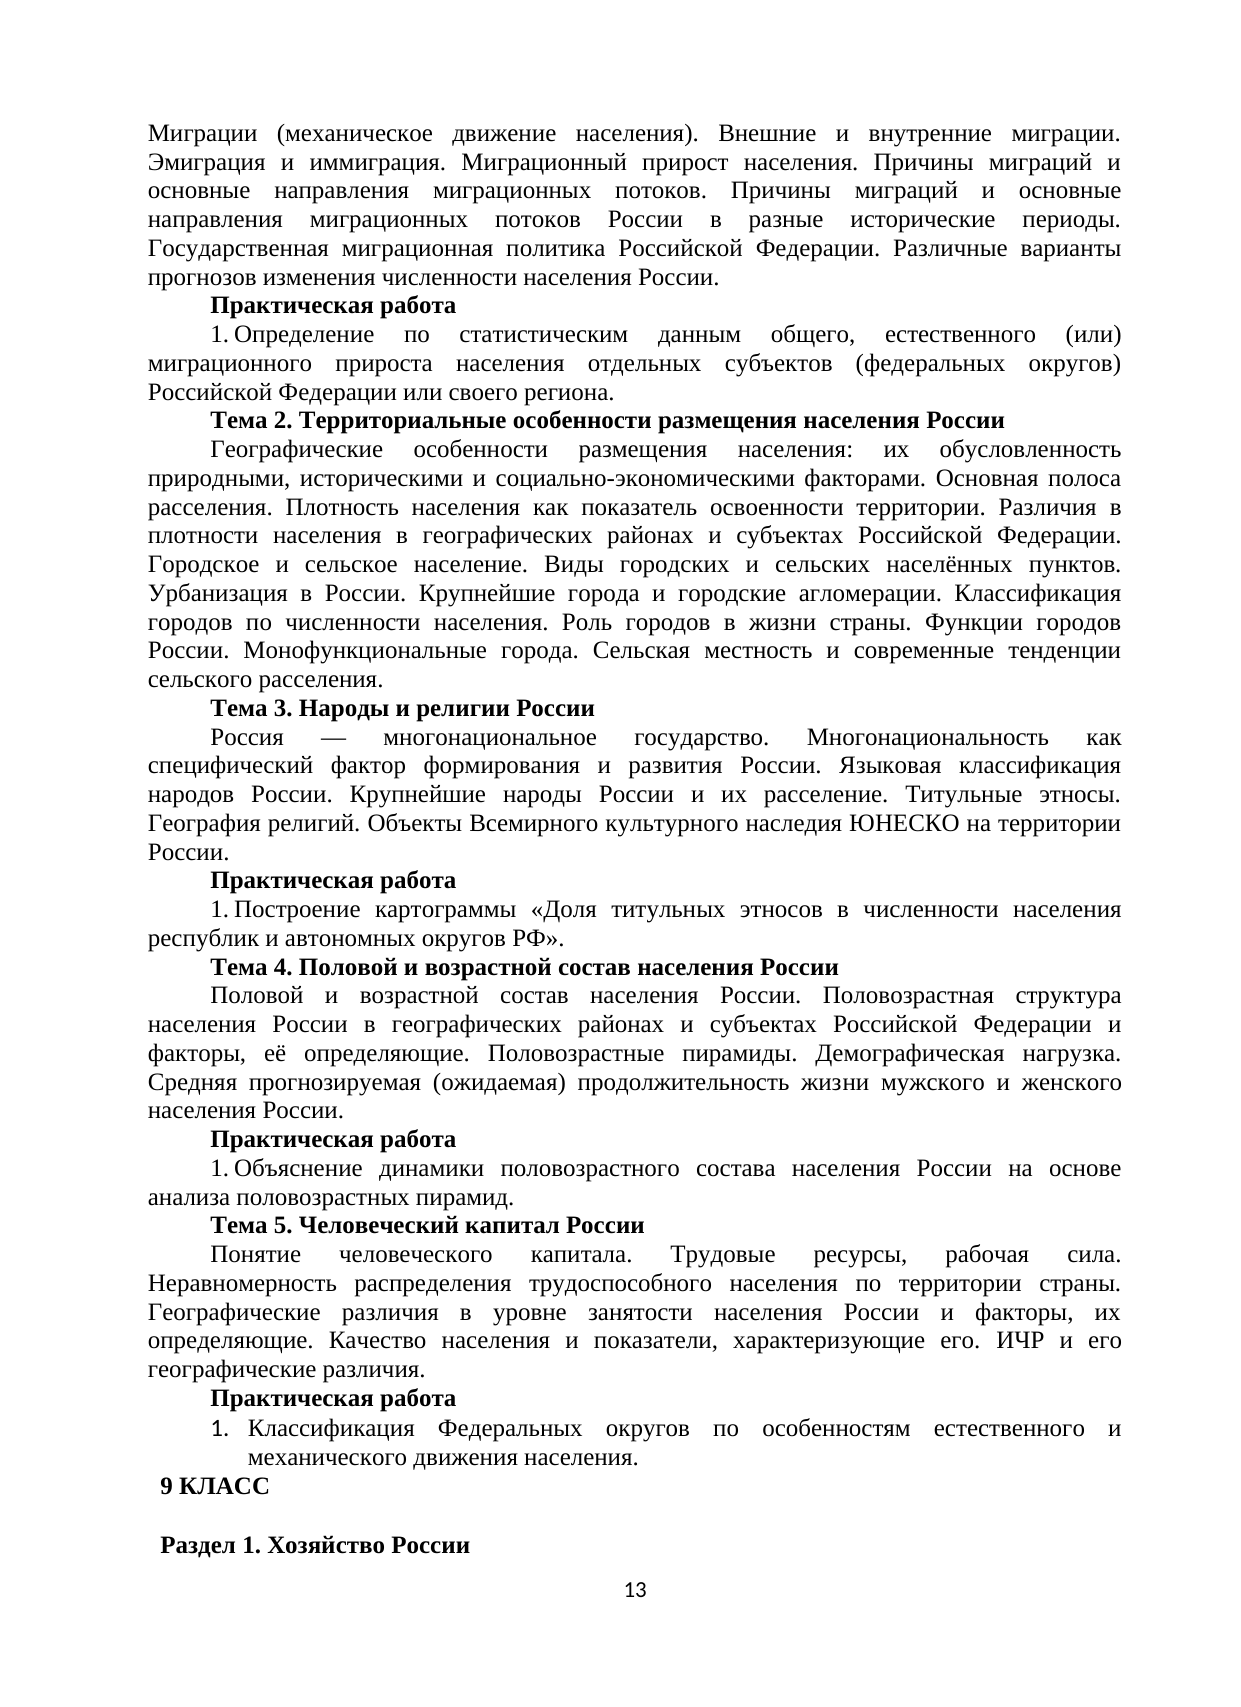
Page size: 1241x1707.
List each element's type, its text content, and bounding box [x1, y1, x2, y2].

text 1. Построение картограммы «Доля титульных этносов в численности населения республик и автономных округов РФ». [148, 894, 1122, 952]
text Практическая работа [148, 291, 1122, 319]
text Тема 3. Народы и религии России [148, 693, 1122, 722]
text Тема 4. Половой и возрастной состав населения России [148, 952, 1122, 981]
text Практическая работа [148, 1383, 1122, 1412]
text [148, 118, 1122, 291]
text Раздел 1. Хозяйство России [160, 1530, 1122, 1559]
text Тема 2. Территориальные особенности размещения населения России [148, 406, 1122, 434]
text 1. Объяснение динамики половозрастного состава населения России на основе анализа половозрастных пирамид. [148, 1153, 1122, 1211]
list Классификация Федеральных округов по особенностям естественного и механического движения населения. [210, 1412, 1122, 1471]
text Практическая работа [148, 1124, 1122, 1153]
text 9 КЛАСС [160, 1471, 1122, 1500]
text Россия — многонациональное государство. Многонациональность как специфический фактор формирования и развития России. Языковая классификация народов России. Крупнейшие народы России и их расселение. Титульные этносы. География религий. Объекты Всемирного культурного наследия ЮНЕСКО на территории России. [148, 722, 1122, 866]
text Практическая работа [148, 866, 1122, 894]
text Половой и возрастной состав населения России. Половозрастная структура населения России в географических районах и субъектах Российской Федерации и факторы, её определяющие. Половозрастные пирамиды. Демографическая нагрузка. Средняя прогнозируемая (ожидаемая) продолжительность жиз­ни мужского и женского населения России. [148, 981, 1122, 1124]
text Географические особенности размещения населения: их обусловленность природными, историческими и социально-экономическими факторами. Основная полоса расселения. Плотность населения как показатель освоенности территории. Различия в плотности населения в географических районах и субъектах Российской Федерации. Городское и сельское население. Виды городских и сельских населённых пунктов. Урбанизация в России. Крупнейшие города и городские агломерации. Классификация городов по численности населения. Роль городов в жизни страны. Функции городов России. Монофункциональные города. Сельская местность и современные тенденции сельского расселения. [148, 434, 1122, 693]
text Тема 5. Человеческий капитал России [148, 1211, 1122, 1239]
text Понятие человеческого капитала. Трудовые ресурсы, рабочая сила. Неравномерность распределения трудоспособного населения по территории страны. Географические различия в уровне занятости населения России и факторы, их определяющие. Качество населения и показатели, характеризующие его. ИЧР и его географические различия. [148, 1239, 1122, 1383]
text 1. Определение по статистическим данным общего, естественного (или) миграционного прироста населения отдельных субъектов (федеральных округов) Российской Федерации или своего региона. [148, 319, 1122, 406]
